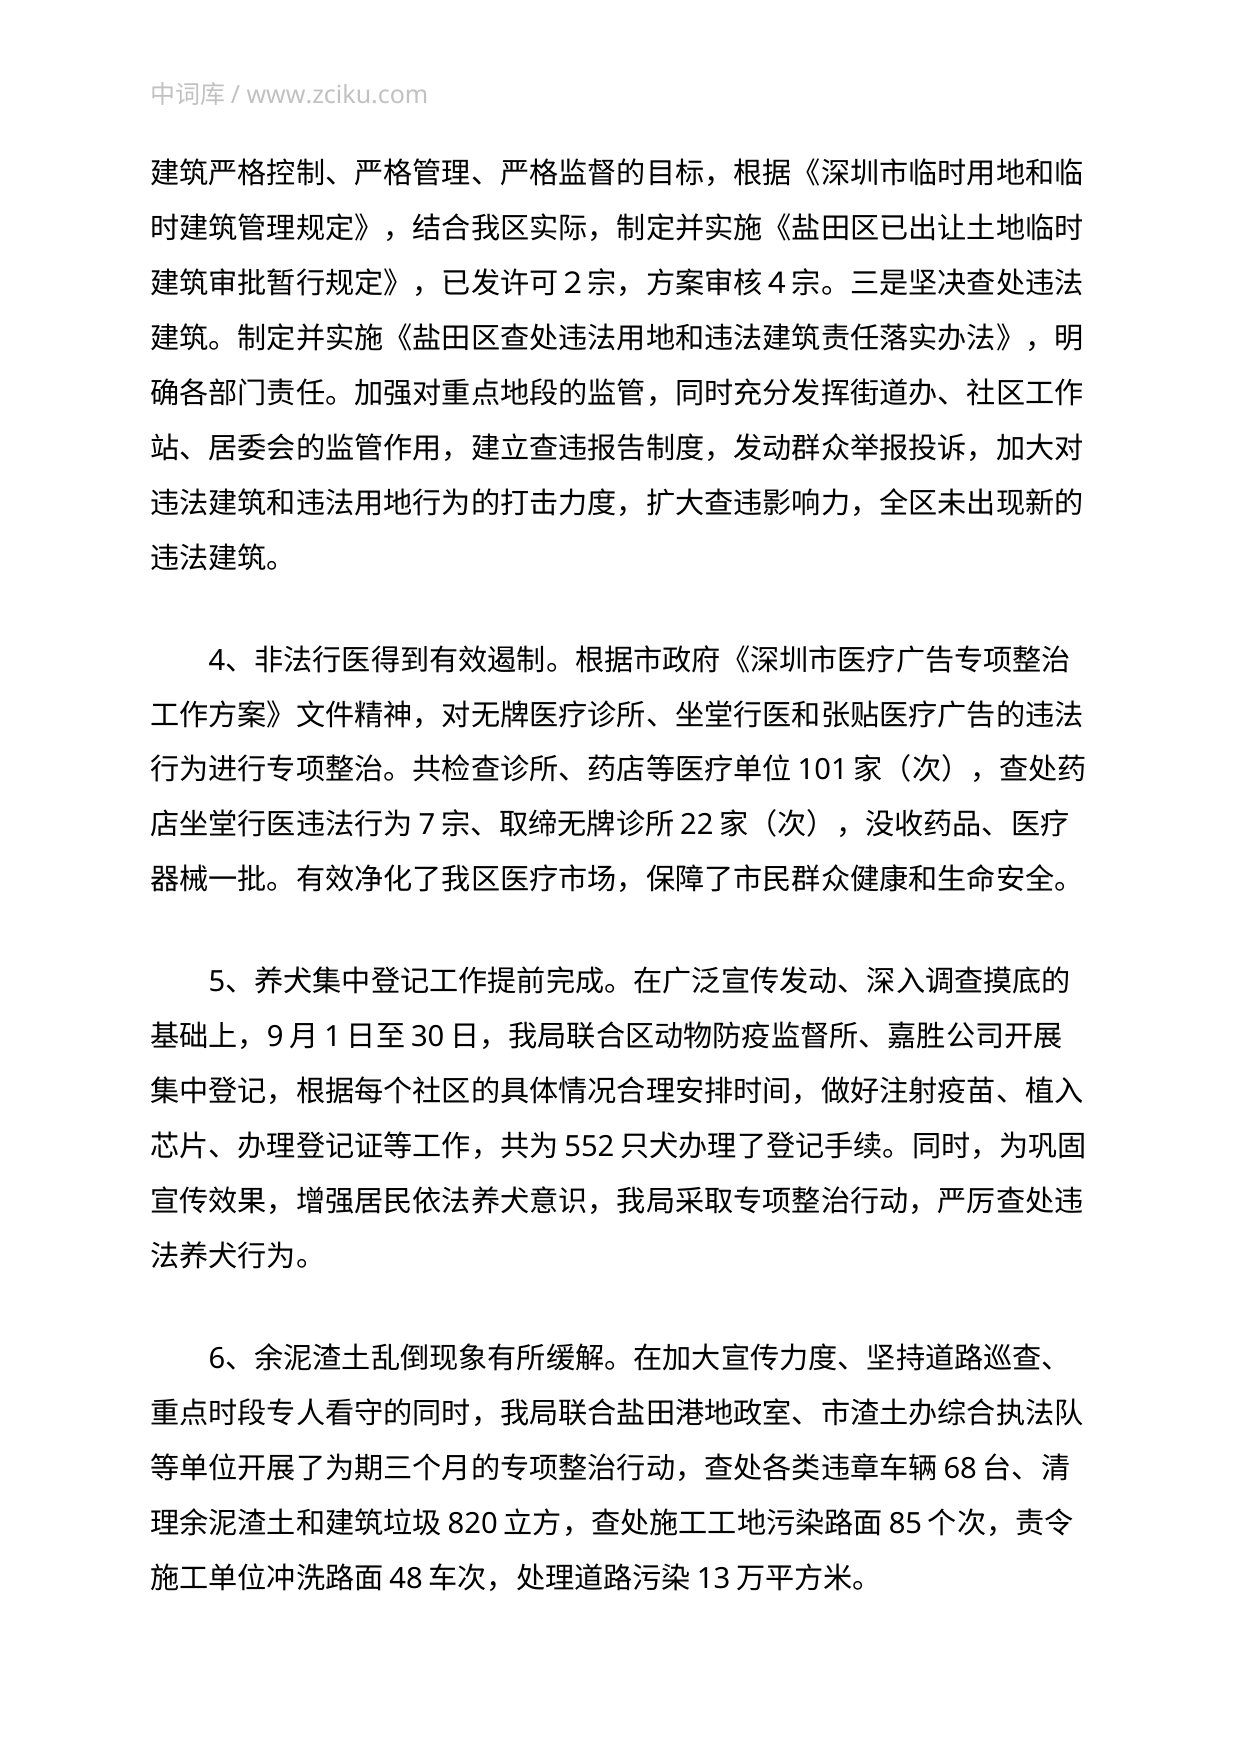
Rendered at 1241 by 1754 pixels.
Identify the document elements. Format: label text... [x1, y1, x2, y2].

text 5、养犬集中登记工作提前完成。在广泛宣传发动、深入调查摸底的基础上，9月1日至30日，我局联合区动物防疫监督所、嘉胜公司开展集中登记，根据每个社区的具体情况合理安排时间，做好注射疫苗、植入芯片、办理登记证等工作，共为552只犬办理了登记手续。同时，为巩固宣传效果，增强居民依法养犬意识，我局采取专项整治行动，严厉查处违法养犬行为。 [150, 958, 1090, 1275]
text 6、余泥渣土乱倒现象有所缓解。在加大宣传力度、坚持道路巡查、重点时段专人看守的同时，我局联合盐田港地政室、市渣土办综合执法队等单位开展了为期三个月的专项整治行动，查处各类违章车辆68台、清理余泥渣土和建筑垃圾820立方，查处施工工地污染路面85个次，责令施工单位冲洗路面48车次，处理道路污染13万平方米。 [150, 1334, 1090, 1597]
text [150, 150, 1090, 577]
text 4、非法行医得到有效遏制。根据市政府《深圳市医疗广告专项整治工作方案》文件精神，对无牌医疗诊所、坐堂行医和张贴医疗广告的违法行为进行专项整治。共检查诊所、药店等医疗单位101家（次），查处药店坐堂行医违法行为7宗、取缔无牌诊所22家（次），没收药品、医疗器械一批。有效净化了我区医疗市场，保障了市民群众健康和生命安全。 [150, 636, 1090, 898]
